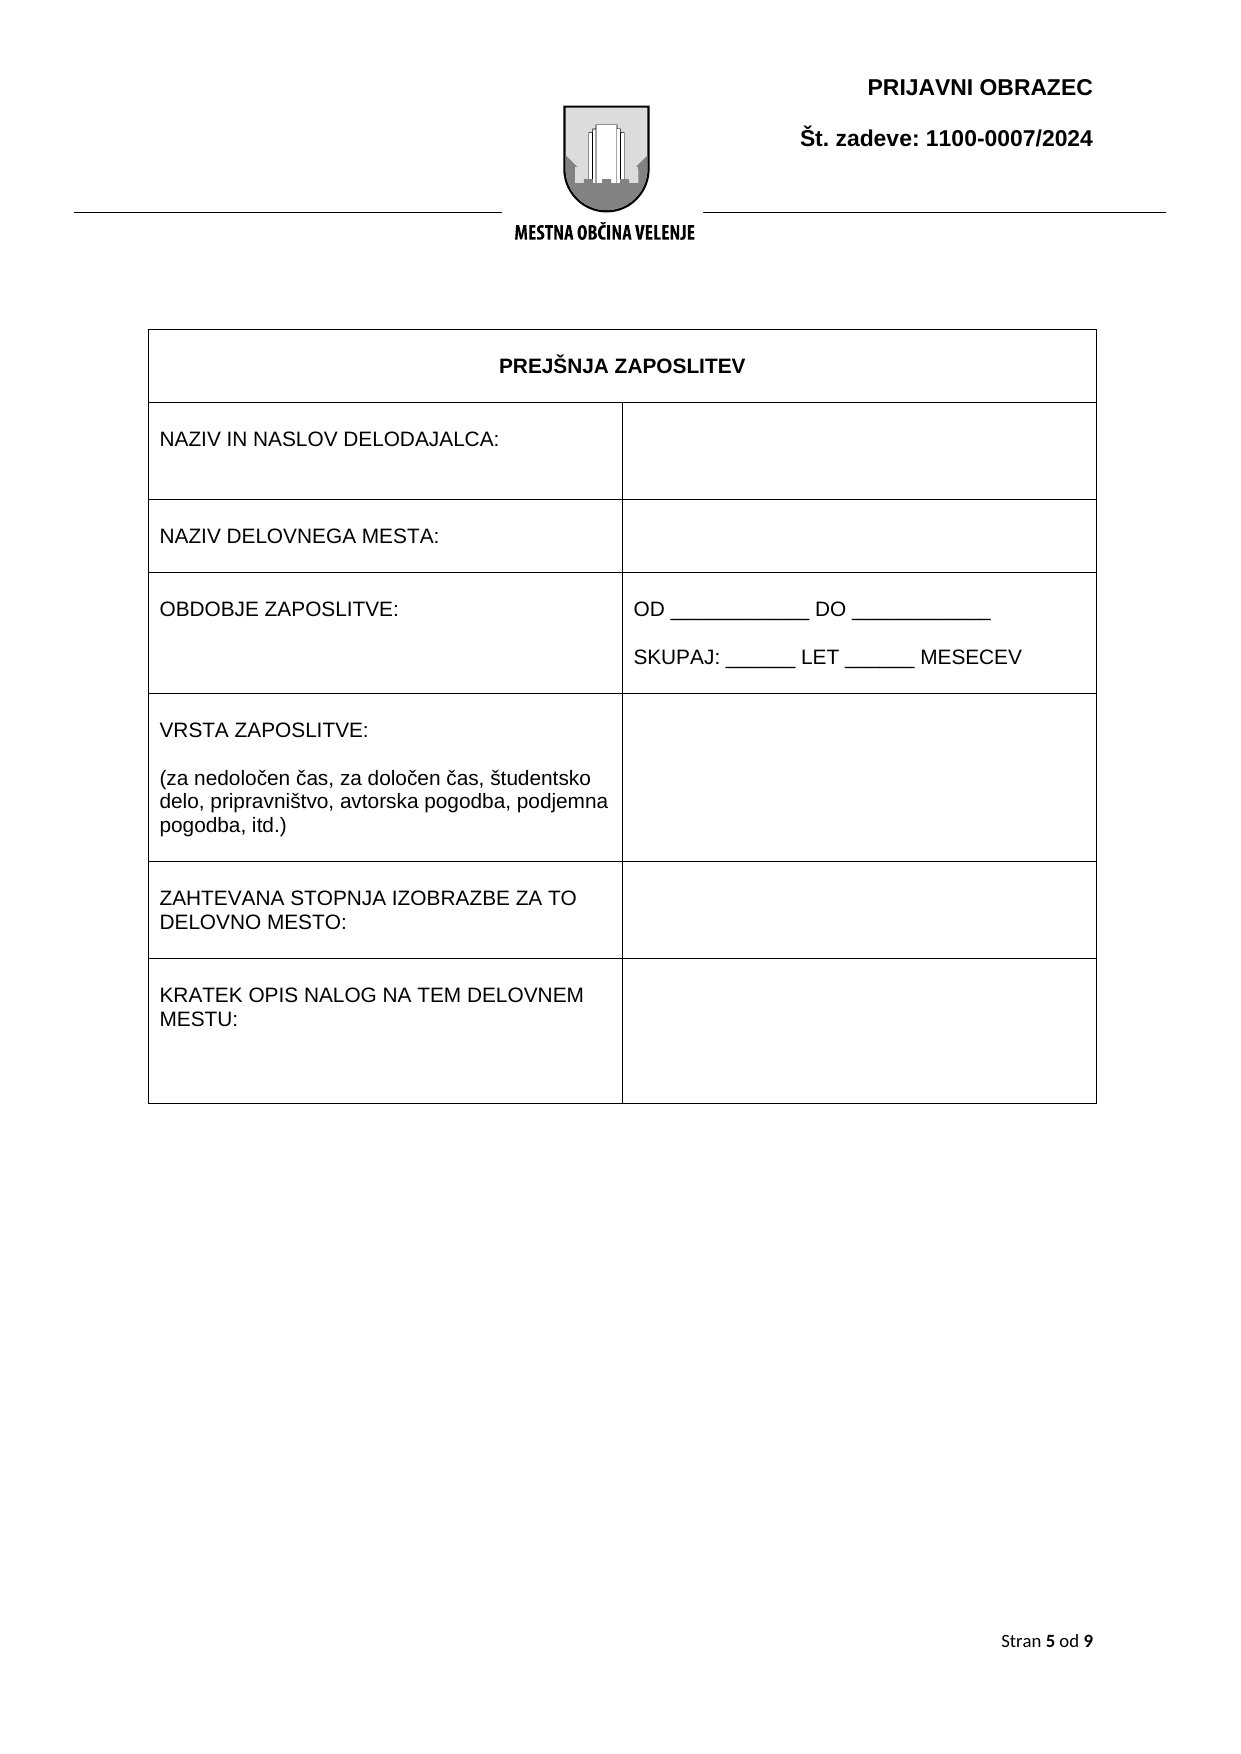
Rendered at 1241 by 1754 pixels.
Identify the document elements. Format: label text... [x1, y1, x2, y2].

table_cell OBDOBJE ZAPOSLITVE: [149, 573, 622, 692]
table_cell VRSTA ZAPOSLITVE: (za nedoločen čas, za določen čas, študentsko delo, pripravništvo, avtorska pogodba, podjemna pogodba, itd.) [149, 694, 622, 861]
table_cell KRATEK OPIS NALOG NA TEM DELOVNEM MESTU: [149, 959, 622, 1103]
table_cell NAZIV IN NASLOV DELODAJALCA: [149, 403, 622, 499]
table_cell [623, 500, 1096, 572]
table_cell [623, 694, 1096, 861]
table_cell [623, 862, 1096, 958]
table_cell ZAHTEVANA STOPNJA IZOBRAZBE ZA TO DELOVNO MESTO: [149, 862, 622, 958]
table_cell OD ____________ DO ____________ SKUPAJ: ______ LET ______ MESECEV [623, 573, 1096, 692]
table_cell [623, 959, 1096, 1103]
table_cell [623, 403, 1096, 499]
table_cell NAZIV DELOVNEGA MESTA: [149, 500, 622, 572]
table_header PREJŠNJA ZAPOSLITEV [149, 330, 1096, 402]
